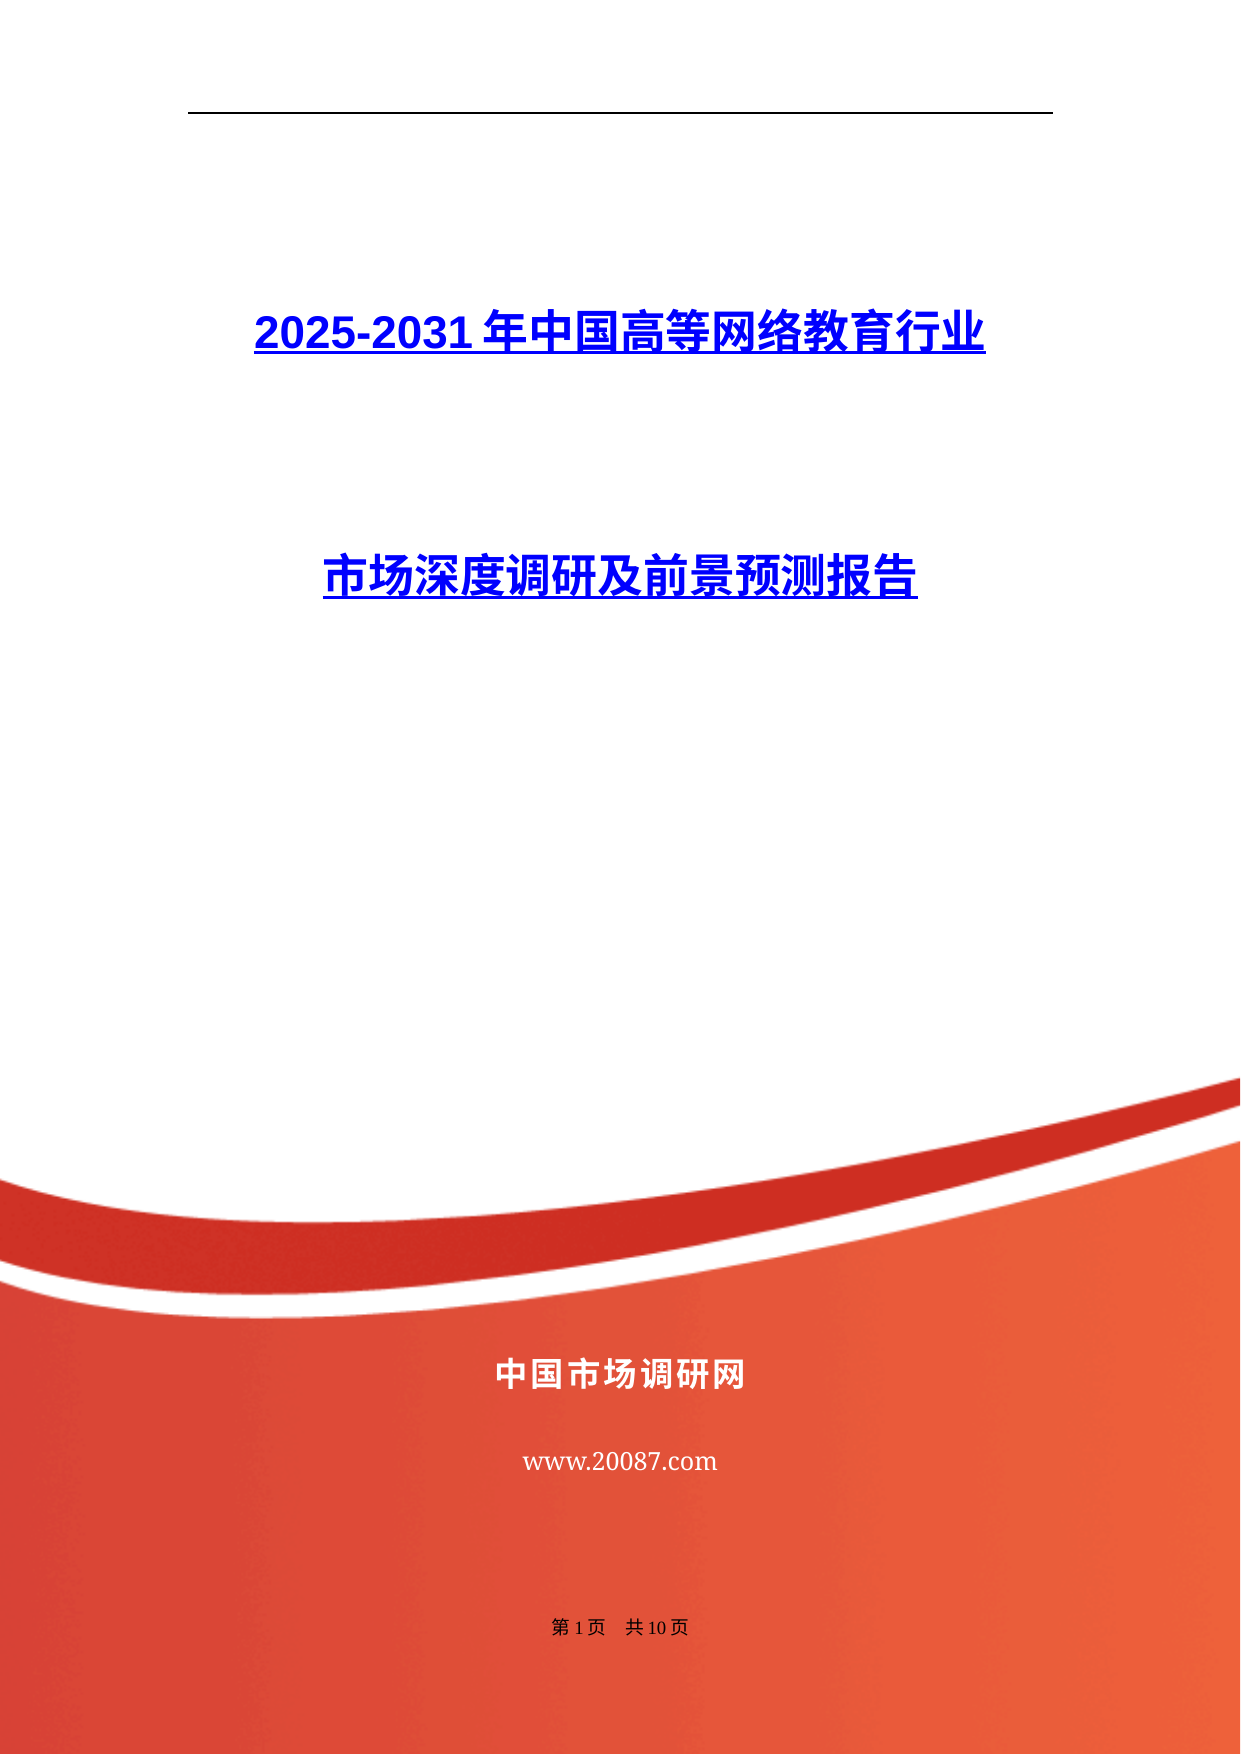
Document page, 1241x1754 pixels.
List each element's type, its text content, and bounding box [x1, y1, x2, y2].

text www.20087.com [187, 1428, 1053, 1493]
picture [0, 1006, 1241, 1754]
subtitle 中国市场调研网 [187, 1339, 1053, 1404]
table_header 2025-2031年中国高等网络教育行业市场深度调研及前景预测报告 [188, 207, 1053, 773]
